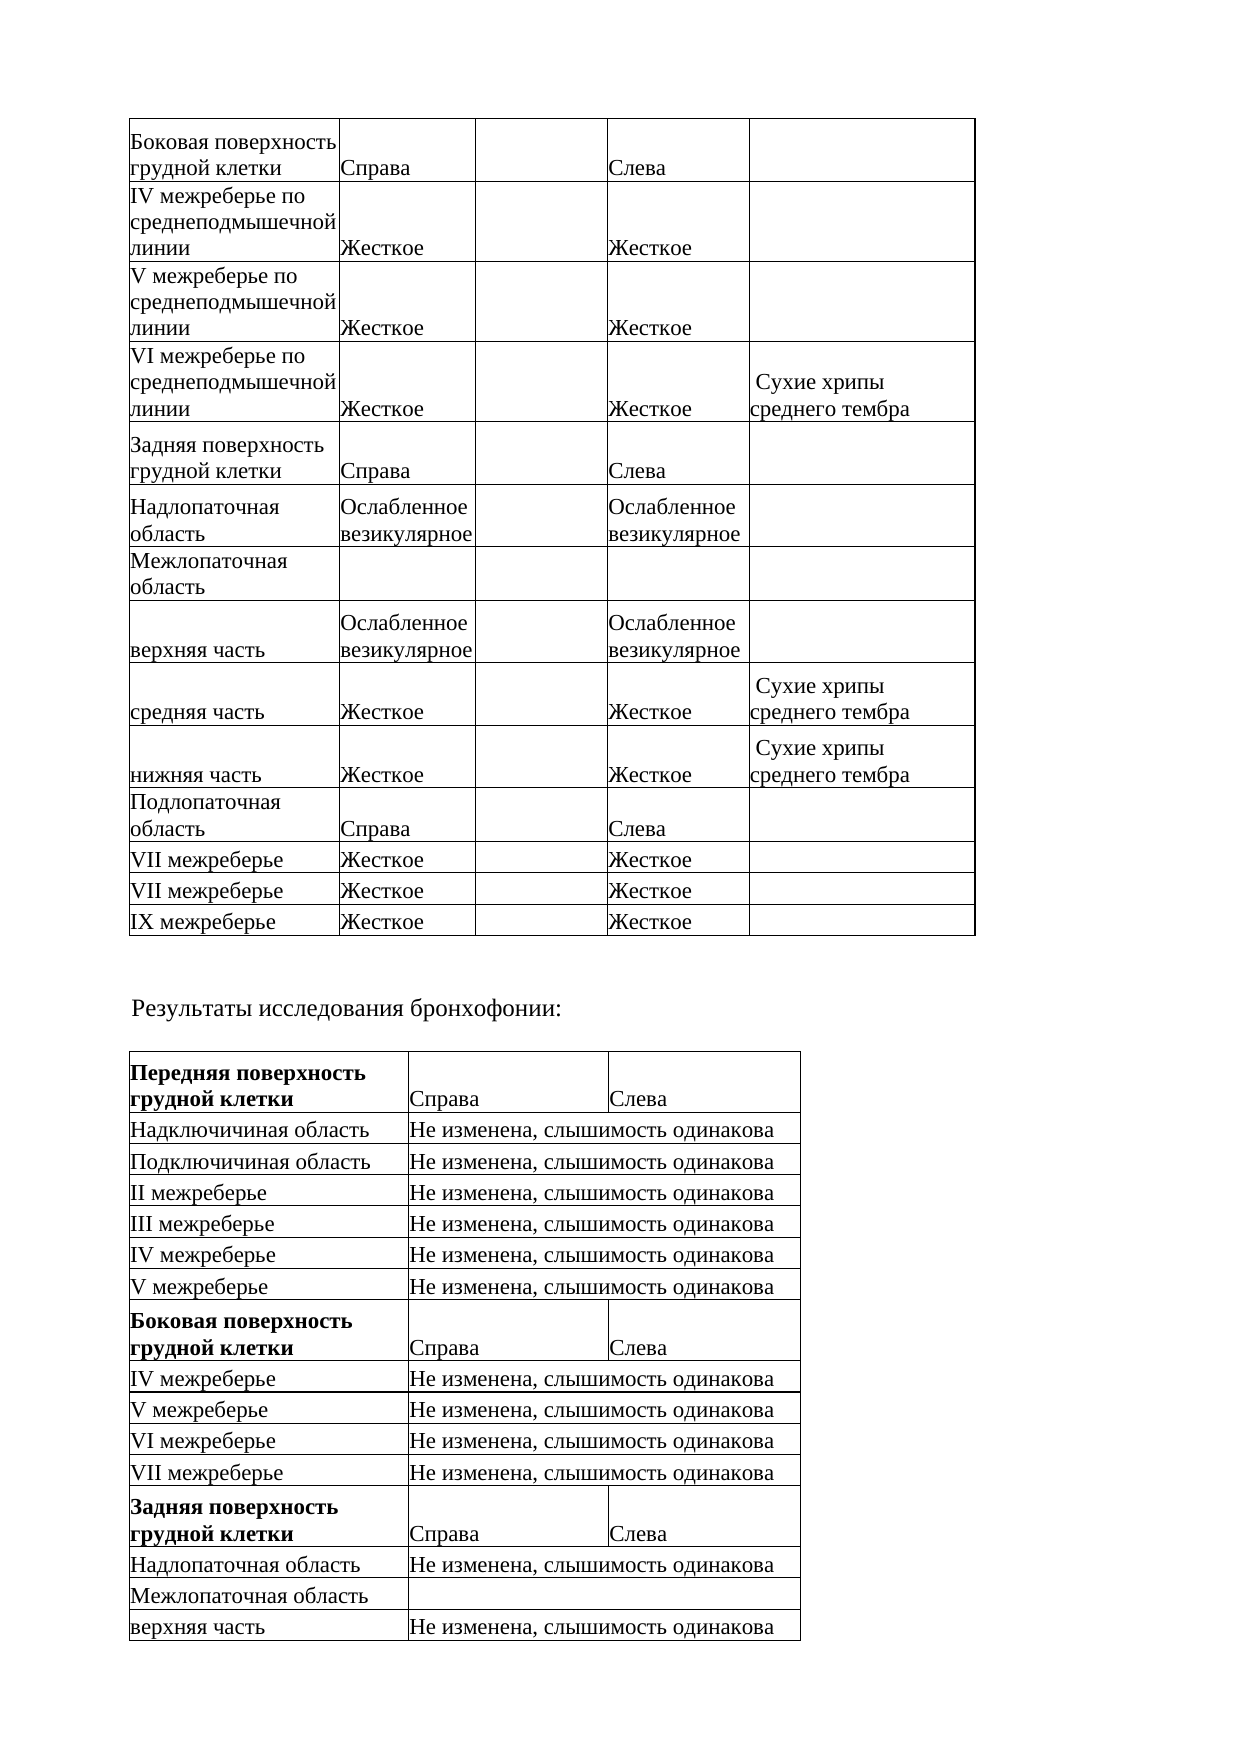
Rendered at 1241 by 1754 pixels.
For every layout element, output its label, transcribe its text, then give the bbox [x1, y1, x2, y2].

table_cell IV межреберье [130, 1361, 408, 1391]
table_cell [476, 342, 607, 421]
table_cell Сухие хрипы среднего тембра [750, 663, 974, 725]
table_cell Надлопаточная область [130, 485, 339, 546]
table_cell [476, 547, 607, 600]
table_cell Сухие хрипы среднего тембра [750, 342, 974, 421]
table_cell IX межреберье [130, 905, 339, 935]
table_cell V межреберье [130, 1269, 408, 1299]
table_cell Подлопаточная область [130, 788, 339, 841]
table_cell Не изменена, слышимость одинакова [409, 1455, 800, 1485]
table_cell Справа [409, 1300, 608, 1360]
table_cell Жесткое [608, 182, 749, 261]
table_cell [750, 842, 974, 872]
table_cell Жесткое [340, 842, 475, 872]
table_header Передняя поверхность грудной клетки [130, 1052, 408, 1112]
table_cell Жесткое [340, 342, 475, 421]
table_cell Сухие хрипы среднего тембра [750, 726, 974, 787]
table_cell Жесткое [340, 182, 475, 261]
table_header Справа [409, 1052, 608, 1112]
table_cell [476, 905, 607, 935]
table_cell Задняя поверхность грудной клетки [130, 1486, 408, 1546]
table_cell Не изменена, слышимость одинакова [409, 1238, 800, 1268]
table_cell Слева [609, 1300, 800, 1360]
table_cell [476, 873, 607, 903]
table_cell [476, 663, 607, 725]
table_cell V межреберье по среднеподмышечной линии [130, 262, 339, 341]
table_cell Задняя поверхность грудной клетки [130, 422, 339, 483]
table_cell II межреберье [130, 1175, 408, 1205]
table_cell верхняя часть [130, 1610, 408, 1640]
table_cell Жесткое [340, 262, 475, 341]
table_cell Надключичиная область [130, 1113, 408, 1143]
table_cell Жесткое [608, 842, 749, 872]
table_cell Не изменена, слышимость одинакова [409, 1547, 800, 1577]
table_cell Не изменена, слышимость одинакова [409, 1175, 800, 1205]
table_cell [476, 182, 607, 261]
table_cell Ослабленное везикулярное [340, 601, 475, 662]
table_cell [750, 485, 974, 546]
table_cell [476, 485, 607, 546]
table_cell Жесткое [608, 726, 749, 787]
table_cell Слева [608, 788, 749, 841]
table_cell Не изменена, слышимость одинакова [409, 1113, 800, 1143]
table_cell Жесткое [340, 726, 475, 787]
table_cell Жесткое [340, 905, 475, 935]
table_cell Не изменена, слышимость одинакова [409, 1269, 800, 1299]
table_cell Жесткое [340, 663, 475, 725]
table_cell IV межреберье [130, 1238, 408, 1268]
table_cell [409, 1578, 800, 1608]
table_cell III межреберье [130, 1206, 408, 1237]
table_cell Жесткое [608, 262, 749, 341]
table_cell Не изменена, слышимость одинакова [409, 1361, 800, 1391]
table_cell [750, 262, 974, 341]
table_cell [476, 601, 607, 662]
table_cell Жесткое [340, 873, 475, 903]
table_cell Боковая поверхность грудной клетки [130, 119, 339, 181]
table_cell [750, 873, 974, 903]
table_cell Жесткое [608, 873, 749, 903]
table_cell VII межреберье [130, 842, 339, 872]
table_cell [476, 422, 607, 483]
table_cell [409, 1610, 800, 1640]
table_cell Межлопаточная область [130, 1578, 408, 1608]
table_cell Справа [340, 119, 475, 181]
table_cell Не изменена, слышимость одинакова [409, 1206, 800, 1237]
table_cell [476, 726, 607, 787]
table_cell Слева [609, 1486, 800, 1546]
table_cell Не изменена, слышимость одинакова [409, 1393, 800, 1423]
table_cell Справа [409, 1486, 608, 1546]
table_cell средняя часть [130, 663, 339, 725]
table_cell [476, 262, 607, 341]
table_cell [476, 788, 607, 841]
table_cell Не изменена, слышимость одинакова [409, 1424, 800, 1454]
table_cell верхняя часть [130, 601, 339, 662]
text Результаты исследования бронхофонии: [131, 993, 1152, 1022]
table_cell [608, 547, 749, 600]
table_cell Жесткое [608, 663, 749, 725]
table_cell V межреберье [130, 1393, 408, 1423]
table_cell Жесткое [608, 905, 749, 935]
table_cell IV межреберье по среднеподмышечной линии [130, 182, 339, 261]
table_cell Подключичиная область [130, 1144, 408, 1174]
table_cell [476, 119, 607, 181]
table_cell Слева [608, 422, 749, 483]
table_cell Жесткое [608, 342, 749, 421]
table_cell нижняя часть [130, 726, 339, 787]
table_cell [750, 788, 974, 841]
table_cell [750, 119, 974, 181]
table_cell VII межреберье [130, 1455, 408, 1485]
table_cell VI межреберье [130, 1424, 408, 1454]
table_header Слева [609, 1052, 800, 1112]
table_cell [750, 182, 974, 261]
table_cell [750, 547, 974, 600]
table_cell Справа [340, 788, 475, 841]
table_cell [750, 601, 974, 662]
table_cell Межлопаточная область [130, 547, 339, 600]
table_cell Справа [340, 422, 475, 483]
table_cell Ослабленное везикулярное [340, 485, 475, 546]
table_cell Слева [608, 119, 749, 181]
table_cell [750, 422, 974, 483]
table_cell Ослабленное везикулярное [608, 485, 749, 546]
table_cell [340, 547, 475, 600]
table_cell Надлопаточная область [130, 1547, 408, 1577]
table_cell VII межреберье [130, 873, 339, 903]
table_cell VI межреберье по среднеподмышечной линии [130, 342, 339, 421]
table_cell Не изменена, слышимость одинакова [409, 1144, 800, 1174]
table_cell Ослабленное везикулярное [608, 601, 749, 662]
table_cell [750, 905, 974, 935]
table_cell Боковая поверхность грудной клетки [130, 1300, 408, 1360]
table_cell [476, 842, 607, 872]
